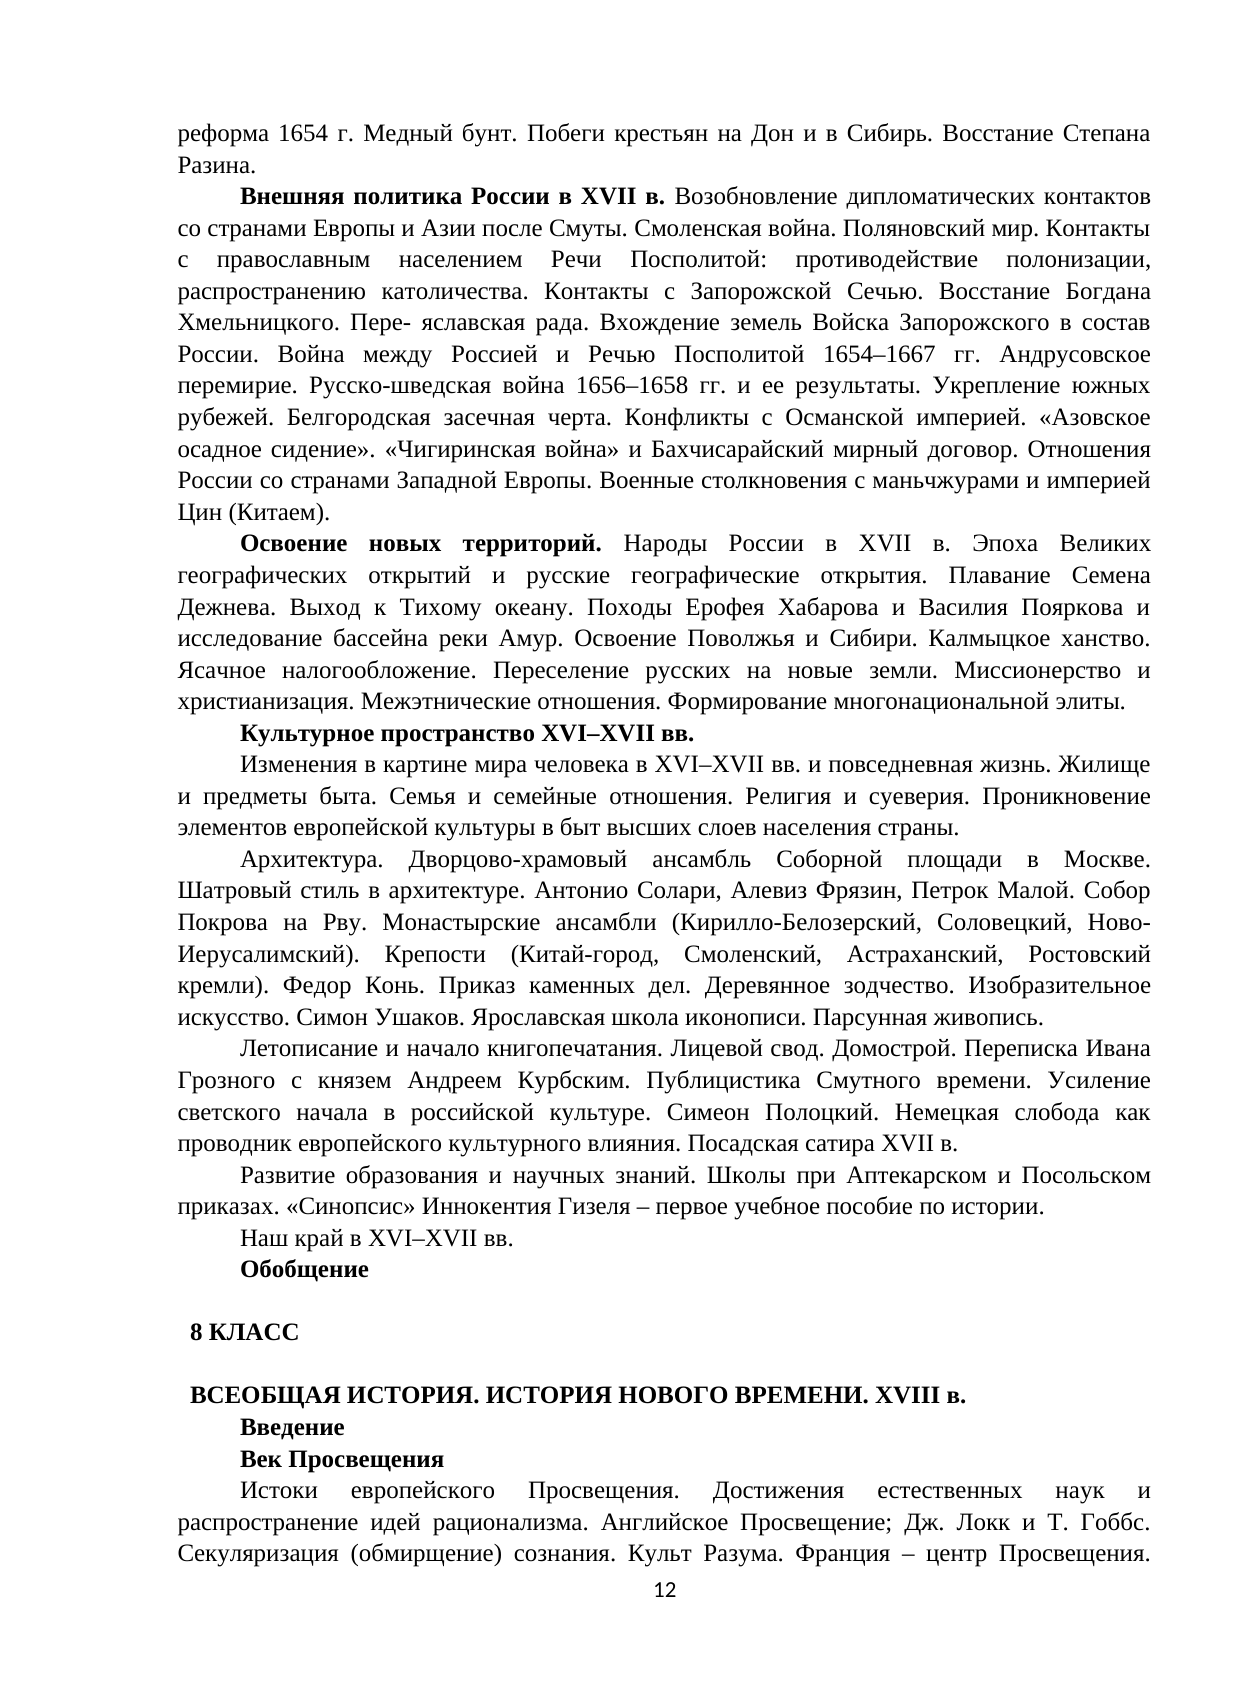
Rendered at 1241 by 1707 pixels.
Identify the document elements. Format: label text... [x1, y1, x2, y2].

text Освоение новых территорий. Народы России в XVII в. Эпоха Великих географических открытий и русские географические открытия. Плавание Семена Дежнева. Выход к Тихому океану. Походы Ерофея Хабарова и Василия Пояркова и исследование бассейна реки Амур. Освоение Поволжья и Сибири. Калмыцкое ханство. Ясачное налогообложение. Переселение русских на новые земли. Миссионерство и христианизация. Межэтнические отношения. Формирование многонациональной элиты. [177, 528, 1152, 715]
text 8 КЛАСС [190, 1317, 1152, 1346]
text Летописание и начало книгопечатания. Лицевой свод. Домострой. Переписка Ивана Грозного с князем Андреем Курбским. Публицистика Смутного времени. Усиление светского начала в российской культуре. Симеон Полоцкий. Немецкая слобода как проводник европейского культурного влияния. Посадская сатира XVII в. [177, 1033, 1152, 1157]
text Внешняя политика России в XVII в. Возобновление дипломатических контактов со странами Европы и Азии после Смуты. Смоленская война. Поляновский мир. Контакты с православным населением Речи Посполитой: противодействие полонизации, распространению католичества. Контакты с Запорожской Сечью. Восстание Богдана Хмельницкого. Пере- яславская рада. Вхождение земель Войска Запорожского в состав России. Война между Россией и Речью Посполитой 1654–1667 гг. Андрусовское перемирие. Русско-шведская война 1656–1658 гг. и ее результаты. Укрепление южных рубежей. Белгородская засечная черта. Конфликты с Османской империей. «Азовское осадное сидение». «Чигиринская война» и Бахчисарайский мирный договор. Отношения России со странами Западной Европы. Военные столкновения с маньчжурами и империей Цин (Китаем). [177, 181, 1152, 526]
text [177, 1475, 1152, 1567]
text Наш край в XVI–XVII вв. [177, 1223, 1152, 1252]
text Изменения в картине мира человека в XVI–XVII вв. и повседневная жизнь. Жилище и предметы быта. Семья и семейные отношения. Религия и суеверия. Проникновение элементов европейской культуры в быт высших слоев населения страны. [177, 749, 1152, 841]
text Введение [177, 1412, 1152, 1441]
text Развитие образования и научных знаний. Школы при Аптекарском и Посольском приказах. «Синопсис» Иннокентия Гизеля – первое учебное пособие по истории. [177, 1160, 1152, 1220]
text Культурное пространство XVI–XVII вв. [177, 718, 1152, 747]
text ВСЕОБЩАЯ ИСТОРИЯ. ИСТОРИЯ НОВОГО ВРЕМЕНИ. XVIII в. [190, 1381, 1152, 1409]
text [177, 118, 1152, 178]
text Архитектура. Дворцово-храмовый ансамбль Соборной площади в Москве. Шатровый стиль в архитектуре. Антонио Солари, Алевиз Фрязин, Петрок Малой. Собор Покрова на Рву. Монастырские ансамбли (Кирилло-Белозерский, Соловецкий, Ново-Иерусалимский). Крепости (Китай-город, Смоленский, Астраханский, Ростовский кремли). Федор Конь. Приказ каменных дел. Деревянное зодчество. Изобразительное искусство. Симон Ушаков. Ярославская школа иконописи. Парсунная живопись. [177, 844, 1152, 1031]
text Век Просвещения [177, 1444, 1152, 1472]
text Обобщение [177, 1254, 1152, 1283]
